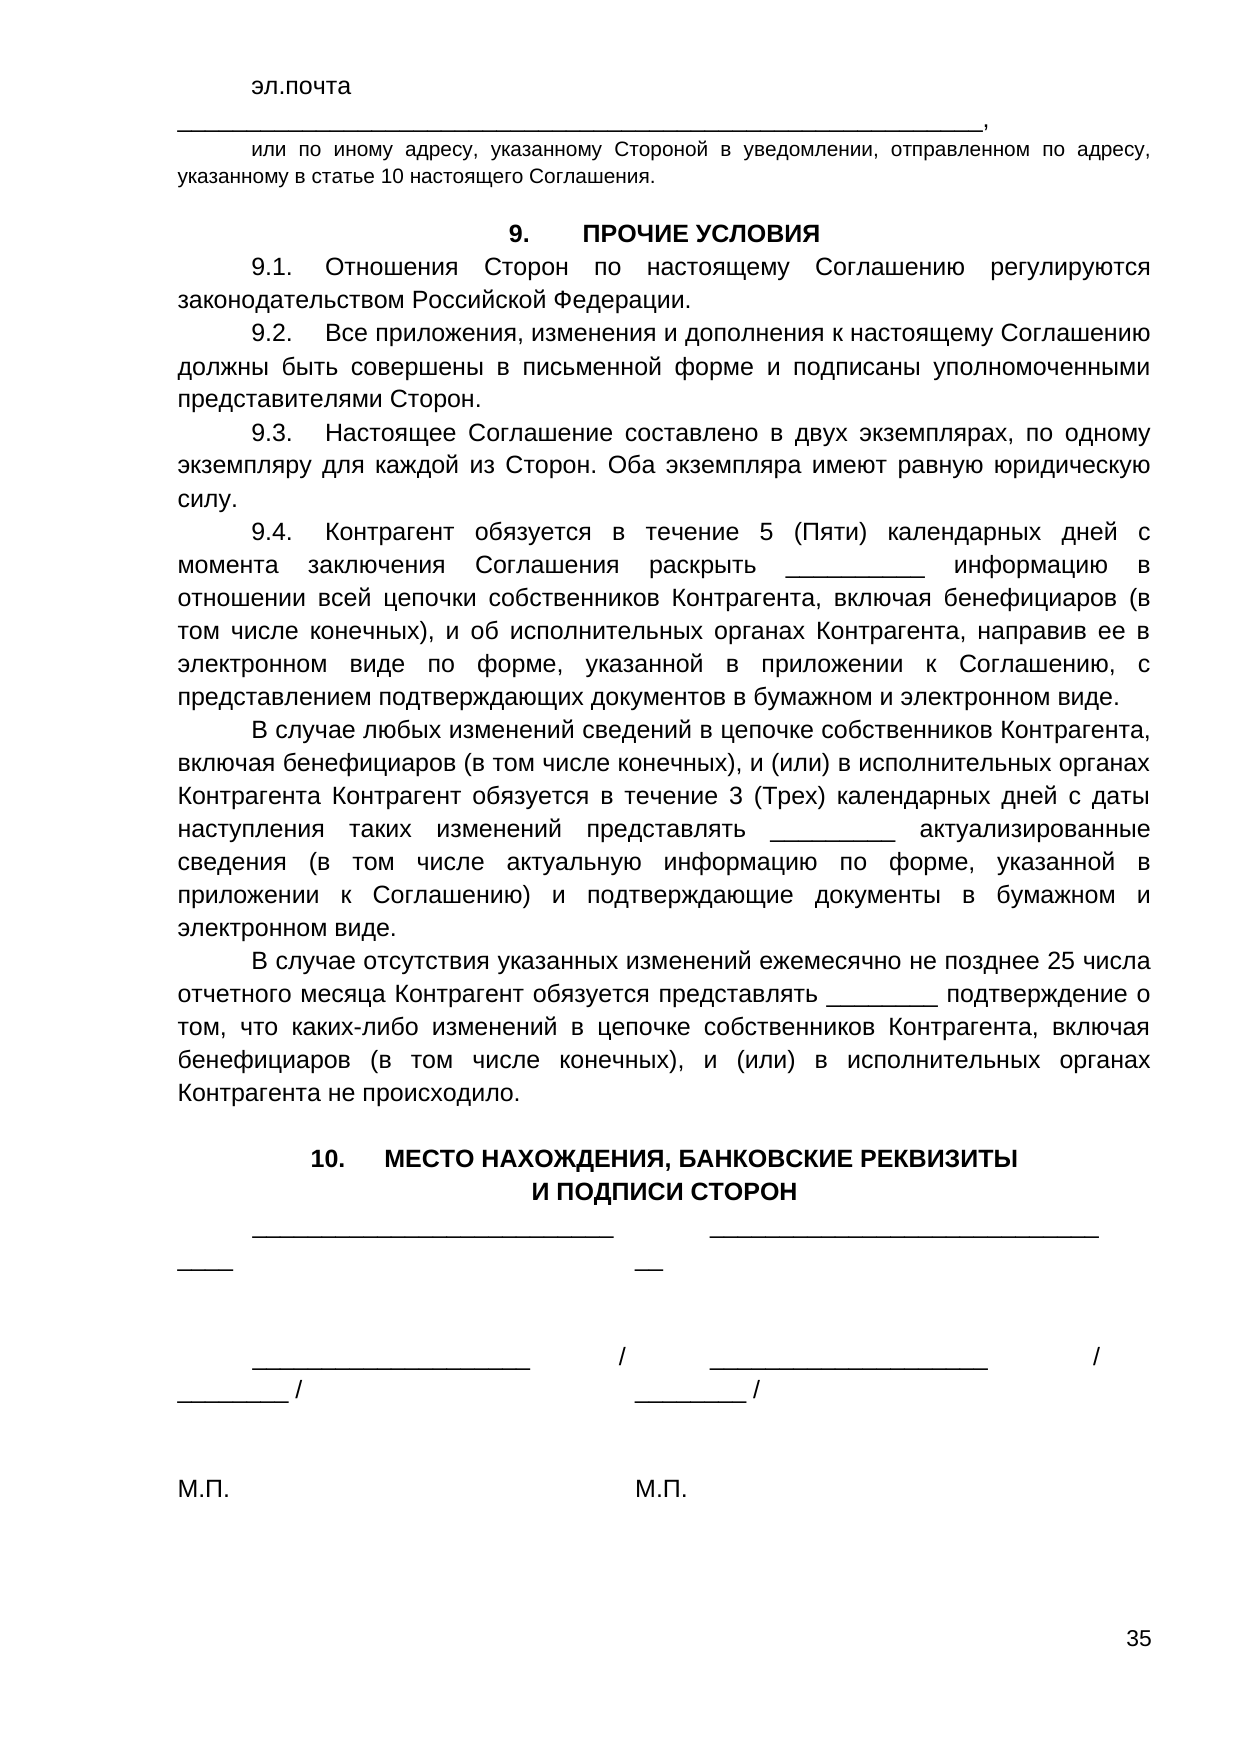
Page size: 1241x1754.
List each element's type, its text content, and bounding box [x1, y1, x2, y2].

text И ПОДПИСИ СТОРОН [177, 1177, 1152, 1206]
text 9.3. Настоящее Соглашение составлено в двух экземплярах, по одному экземпляру для каждой из Сторон. Оба экземпляра имеют равную юридическую силу. [177, 417, 1152, 512]
text 10. МЕСТО НАХОЖДЕНИЯ, БАНКОВСКИЕ РЕКВИЗИТЫ [177, 1144, 1152, 1173]
text В случае любых изменений сведений в цепочке собственников Контрагента, включая бенефициаров (в том числе конечных), и (или) в исполнительных органах Контрагента Контрагент обязуется в течение 3 (Трех) календарных дней с даты наступления таких изменений представлять _________ актуализированные сведения (в том числе актуальную информацию по форме, указанной в приложении к Соглашению) и подтверждающие документы в бумажном и электронном виде. [177, 715, 1152, 942]
text 9.4. Контрагент обязуется в течение 5 (Пяти) календарных дней с момента заключения Соглашения раскрыть __________ информацию в отношении всей цепочки собственников Контрагента, включая бенефициаров (в том числе конечных), и об исполнительных органах Контрагента, направив ее в электронном виде по форме, указанной в приложении к Соглашению, с представлением подтверждающих документов в бумажном и электронном виде. [177, 517, 1152, 710]
table_header ______________________________ ____________________ / ________ / М.П. [624, 1210, 1098, 1507]
table_header ______________________________ ____________________ / ________ / М.П. [166, 1210, 624, 1507]
text 9. ПРОЧИЕ УСЛОВИЯ [177, 219, 1152, 248]
text или по иному адресу, указанному Стороной в уведомлении, отправленном по адресу, указанному в статье 10 настоящего Соглашения. [177, 137, 1152, 188]
text эл.почта __________________________________________________________, [177, 71, 1152, 133]
text В случае отсутствия указанных изменений ежемесячно не позднее 25 числа отчетного месяца Контрагент обязуется представлять ________ подтверждение о том, что каких-либо изменений в цепочке собственников Контрагента, включая бенефициаров (в том числе конечных), и (или) в исполнительных органах Контрагента не происходило. [177, 946, 1152, 1107]
text 9.1. Отношения Сторон по настоящему Соглашению регулируются законодательством Российской Федерации. [177, 252, 1152, 314]
text 9.2. Все приложения, изменения и дополнения к настоящему Соглашению должны быть совершены в письменной форме и подписаны уполномоченными представителями Сторон. [177, 318, 1152, 413]
